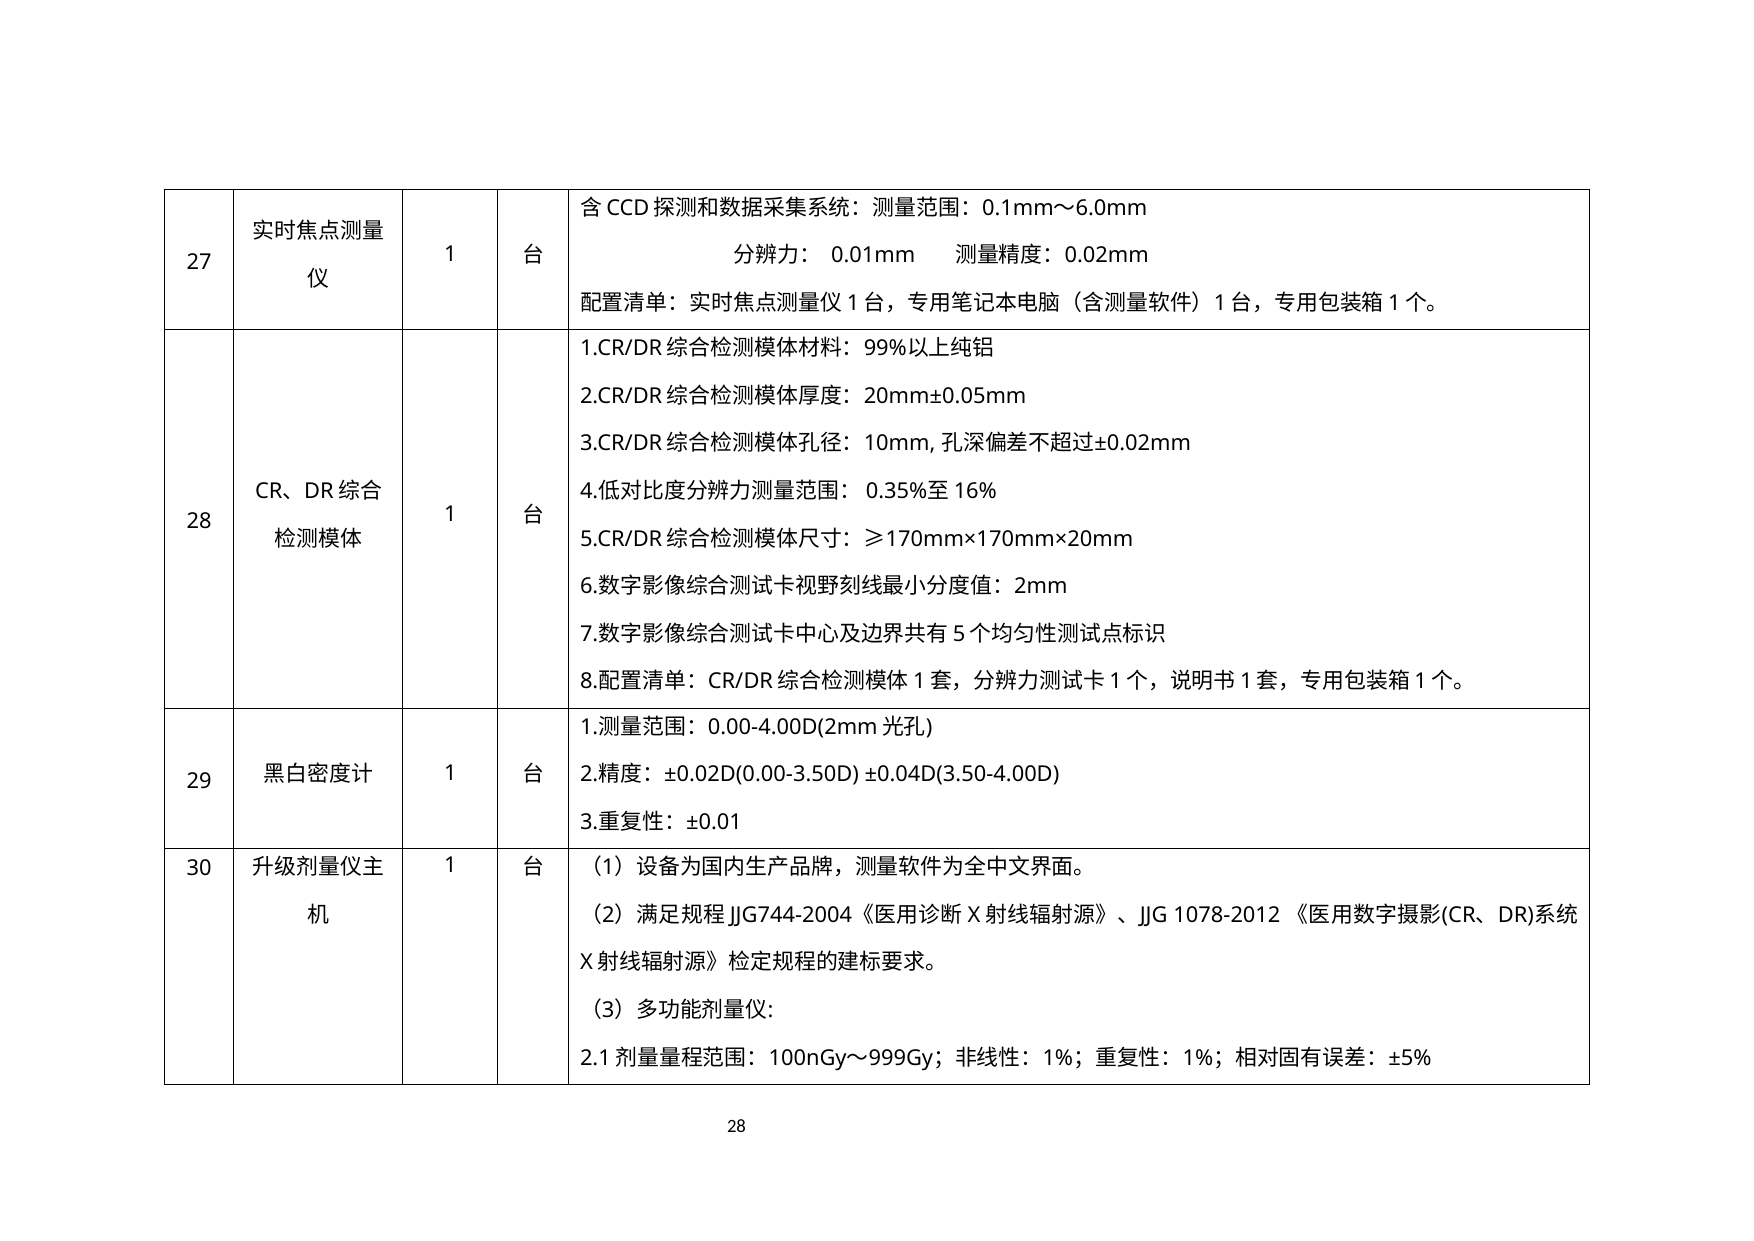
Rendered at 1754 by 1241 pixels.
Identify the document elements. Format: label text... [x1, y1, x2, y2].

table_cell 28 [165, 330, 233, 708]
table_cell 1 [403, 190, 497, 329]
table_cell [569, 849, 1589, 1084]
table_cell 30 [165, 849, 233, 1084]
table_cell 1.CR/DR综合检测模体材料：99%以上纯铝 2.CR/DR综合检测模体厚度：20mm±0.05mm 3.CR/DR综合检测模体孔径：10mm, 孔深偏差不超过±0.02mm 4.低对比度分辨力测量范围： 0.35%至16% 5.CR/DR综合检测模体尺寸：≥170mm×170mm×20mm 6.数字影像综合测试卡视野刻线最小分度值：2mm 7.数字影像综合测试卡中心及边界共有5个均匀性测试点标识 8.配置清单：CR/DR综合检测模体1套，分辨力测试卡1个，说明书1套，专用包装箱1个。 [569, 330, 1589, 708]
table_cell 1 [403, 849, 497, 1084]
table_cell 台 [498, 190, 568, 329]
table_cell 台 [498, 709, 568, 848]
table_cell 台 [498, 330, 568, 708]
table_cell 1 [403, 709, 497, 848]
table_cell 1.测量范围：0.00-4.00D(2mm光孔) 2.精度：±0.02D(0.00-3.50D) ±0.04D(3.50-4.00D) 3.重复性：±0.01 [569, 709, 1589, 848]
table_cell 含CCD探测和数据采集系统：测量范围：0.1mm～6.0mm 分辨力： 0.01mm 测量精度：0.02mm 配置清单：实时焦点测量仪1台，专用笔记本电脑（含测量软件）1台，专用包装箱1个。 [569, 190, 1589, 329]
table_cell 台 [498, 849, 568, 1084]
table_cell 29 [165, 709, 233, 848]
table_cell CR、DR综合检测模体 [234, 330, 402, 708]
table_cell 1 [403, 330, 497, 708]
table_cell 27 [165, 190, 233, 329]
table_cell 实时焦点测量仪 [234, 190, 402, 329]
table_cell 升级剂量仪主机 [234, 849, 402, 1084]
table_cell 黑白密度计 [234, 709, 402, 848]
